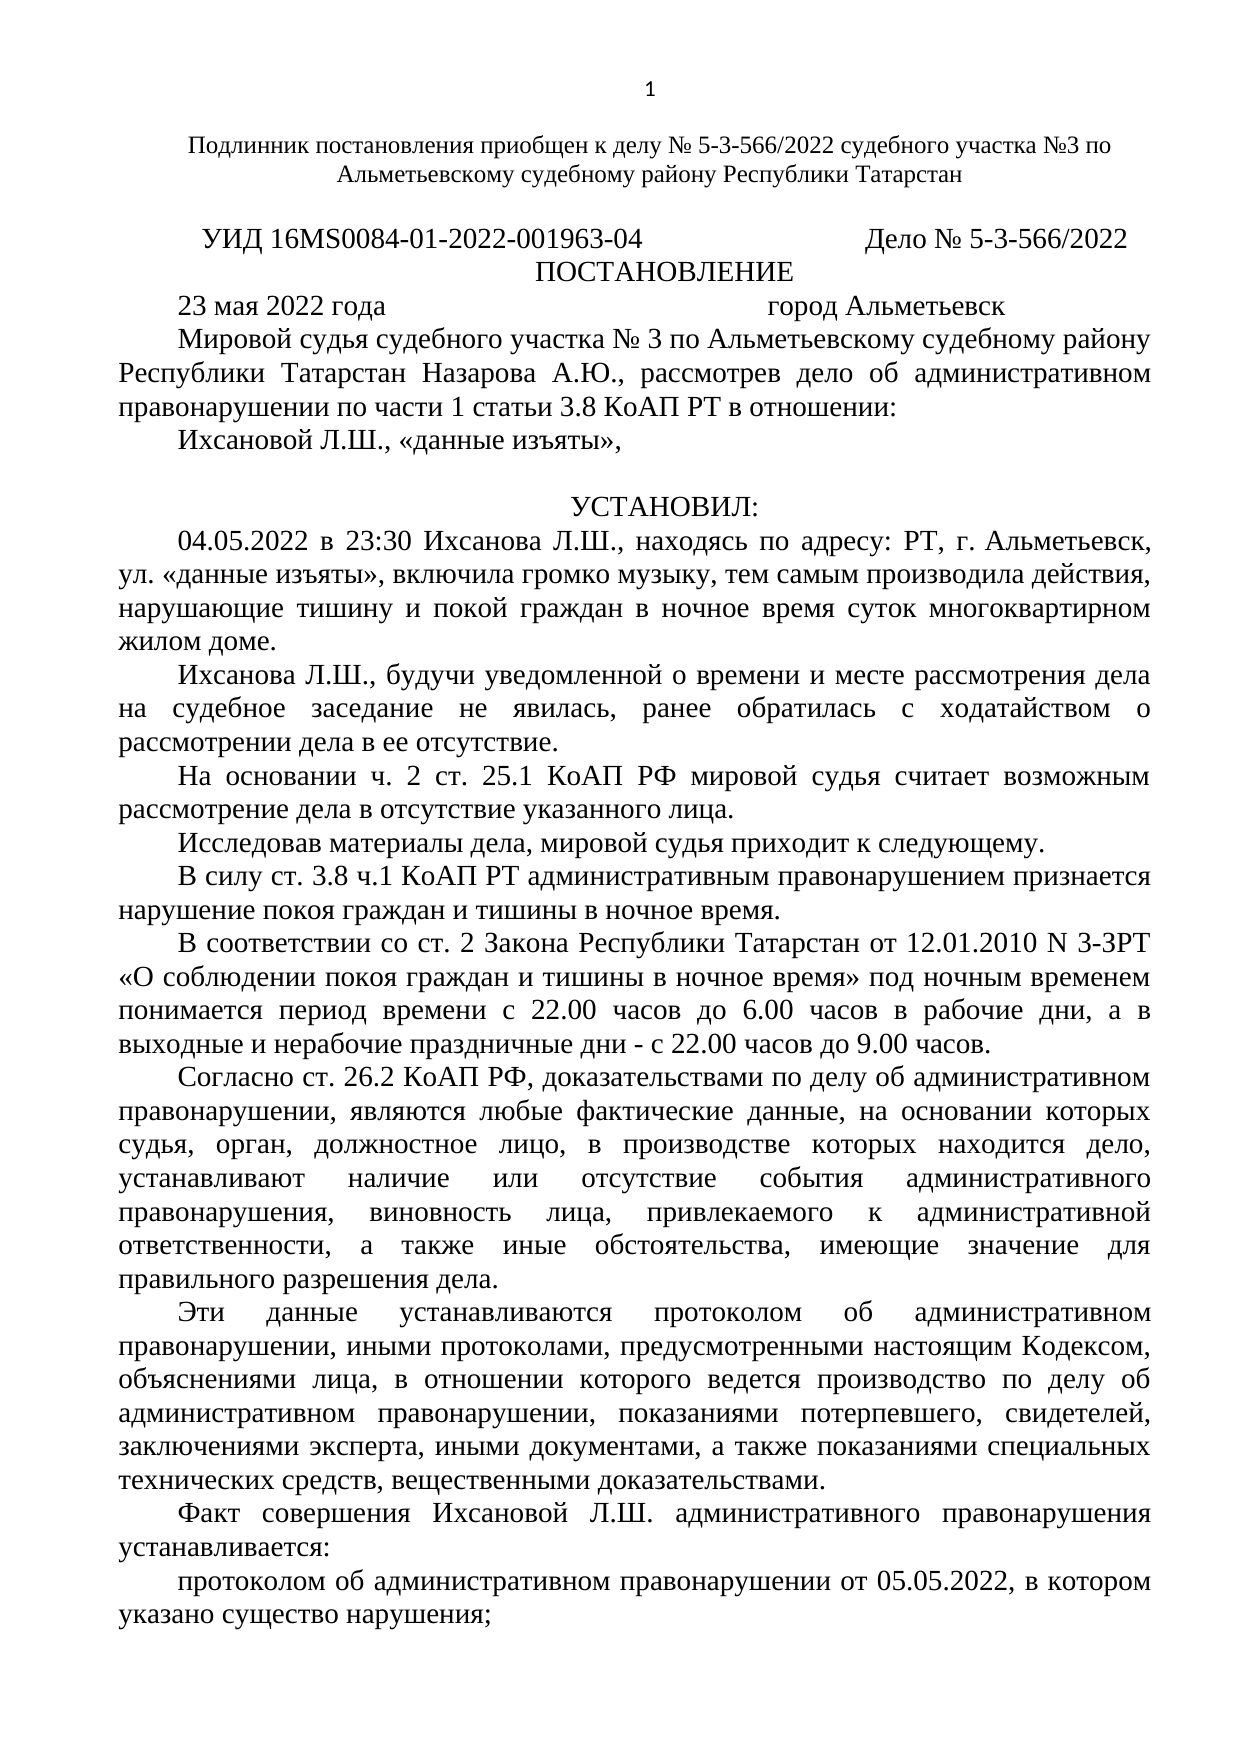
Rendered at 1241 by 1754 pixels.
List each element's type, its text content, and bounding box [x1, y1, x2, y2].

text УИД 16МS0084-01-2022-001963-04 Дело № 5-3-566/2022 [177, 221, 1152, 254]
text протоколом об административном правонарушении от 05.05.2022, в котором указано существо нарушения; [118, 1563, 1152, 1630]
text 23 мая 2022 года город Альметьевск [118, 288, 1152, 322]
text Подлинник постановления приобщен к делу № 5-3-566/2022 судебного участка №3 по Альметьевскому судебному району Республики Татарстан [177, 130, 1122, 187]
text Исследовав материалы дела, мировой судья приходит к следующему. [118, 825, 1152, 858]
text Согласно ст. 26.2 КоАП РФ, доказательствами по делу об административном правонарушении, являются любые фактические данные, на основании которых судья, орган, должностное лицо, в производстве которых находится дело, устанавливают наличие или отсутствие события административного правонарушения, виновность лица, привлекаемого к административной ответственности, а также иные обстоятельства, имеющие значение для правильного разрешения дела. [118, 1059, 1152, 1294]
text УСТАНОВИЛ: [118, 489, 1152, 523]
text Мировой судья судебного участка № 3 по Альметьевскому судебному району Республики Татарстан Назарова А.Ю., рассмотрев дело об административном правонарушении по части 1 статьи 3.8 КоАП РТ в отношении: [118, 322, 1152, 422]
text В соответствии со ст. 2 Закона Республики Татарстан от 12.01.2010 N 3-ЗРТ «О соблюдении покоя граждан и тишины в ночное время» под ночным временем понимается период времени с 22.00 часов до 6.00 часов в рабочие дни, а в выходные и нерабочие праздничные дни - с 22.00 часов до 9.00 часов. [118, 925, 1152, 1059]
text 04.05.2022 в 23:30 Ихсанова Л.Ш., находясь по адресу: РТ, г. Альметьевск, ул. «данные изъяты», включила громко музыку, тем самым производила действия, нарушающие тишину и покой граждан в ночное время суток многоквартирном жилом доме. [118, 523, 1152, 657]
text В силу ст. 3.8 ч.1 КоАП РТ административным правонарушением признается нарушение покоя граждан и тишины в ночное время. [118, 858, 1152, 925]
text Ихсановой Л.Ш., «данные изъяты», [118, 422, 1152, 456]
text Факт совершения Ихсановой Л.Ш. административного правонарушения устанавливается: [118, 1496, 1152, 1563]
text На основании ч. 2 ст. 25.1 КоАП РФ мировой судья считает возможным рассмотрение дела в отсутствие указанного лица. [118, 758, 1152, 825]
text Эти данные устанавливаются протоколом об административном правонарушении, иными протоколами, предусмотренными настоящим Кодексом, объяснениями лица, в отношении которого ведется производство по делу об административном правонарушении, показаниями потерпевшего, свидетелей, заключениями эксперта, иными документами, а также показаниями специальных технических средств, вещественными доказательствами. [118, 1294, 1152, 1496]
text Ихсанова Л.Ш., будучи уведомленной о времени и месте рассмотрения дела на судебное заседание не явилась, ранее обратилась с ходатайством о рассмотрении дела в ее отсутствие. [118, 657, 1152, 758]
text ПОСТАНОВЛЕНИЕ [118, 254, 1152, 288]
